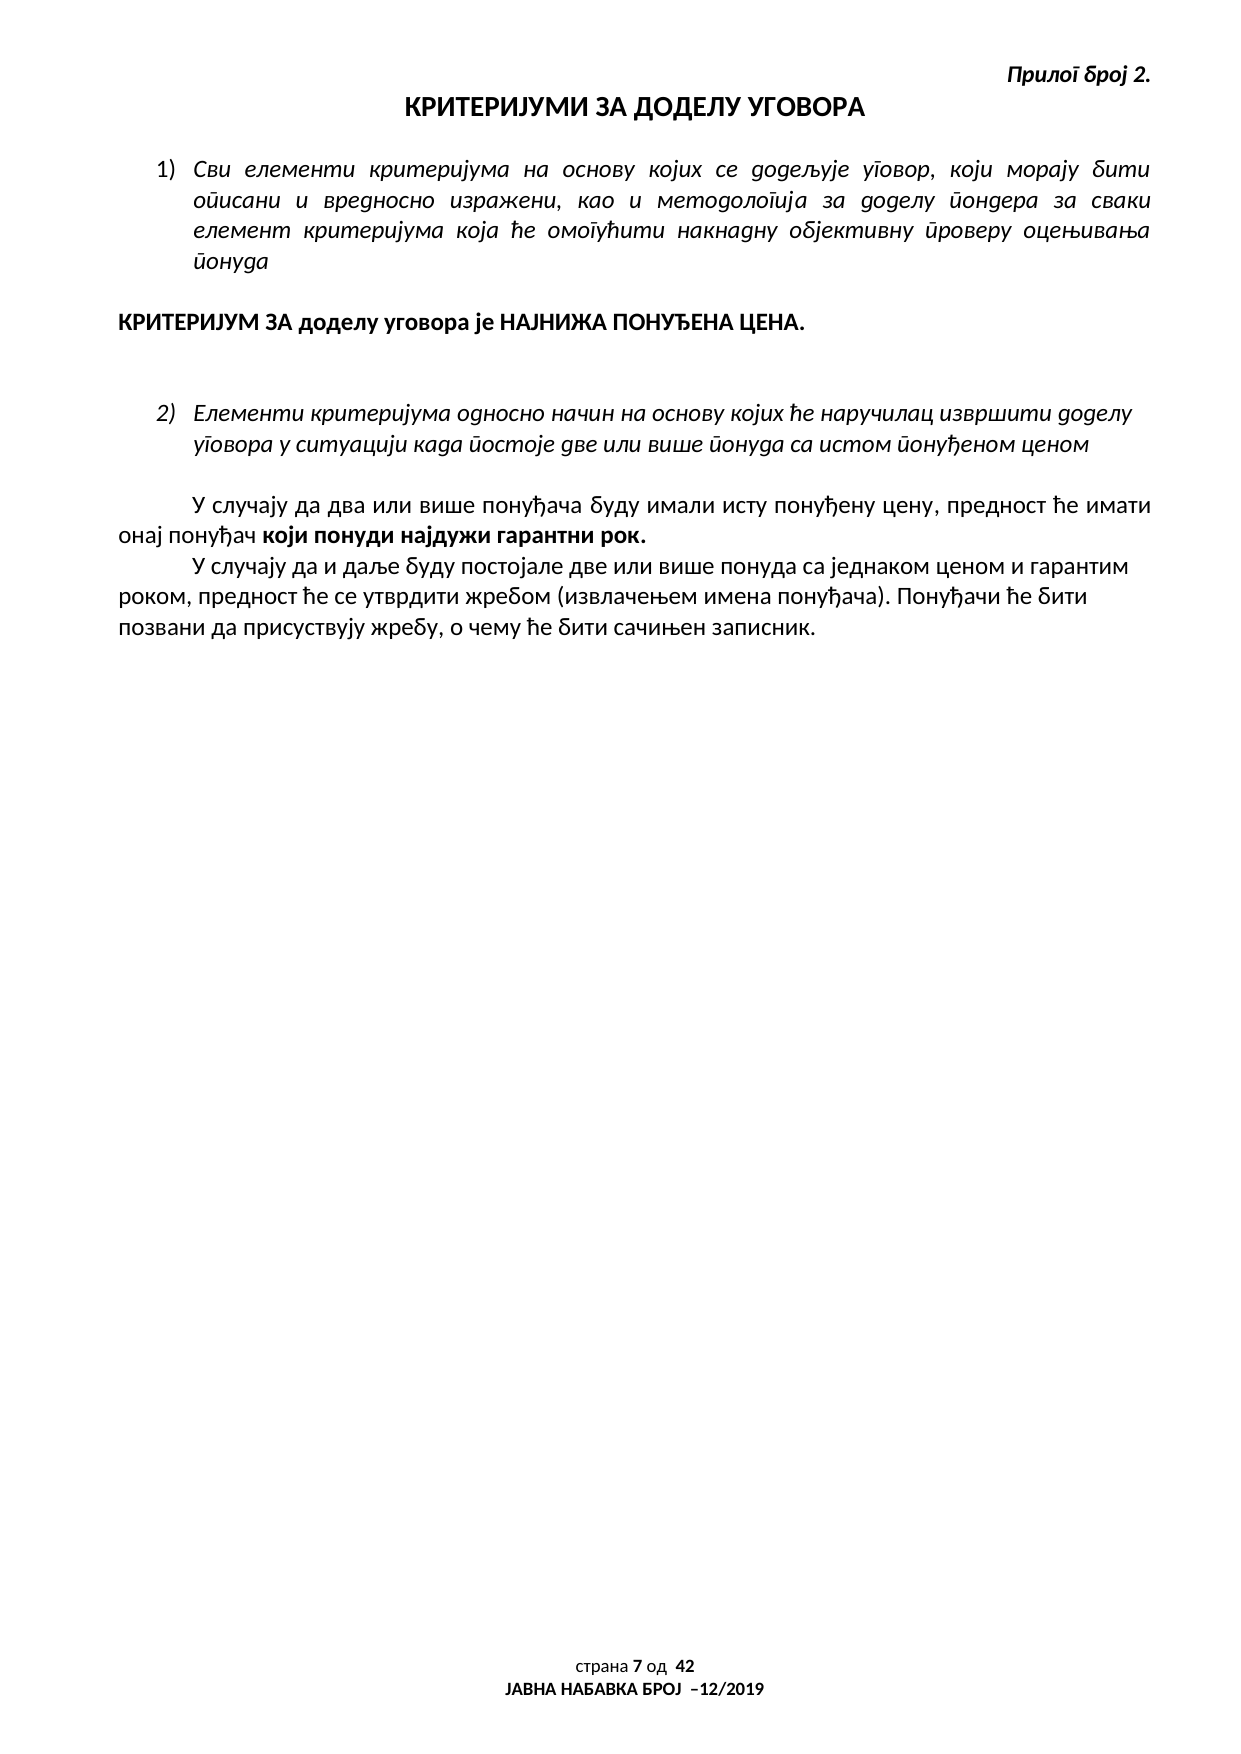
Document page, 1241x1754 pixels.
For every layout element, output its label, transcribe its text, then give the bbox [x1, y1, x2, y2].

text КРИТЕРИЈУМИ ЗА ДОДЕЛУ УГОВОРА [118, 88, 1152, 124]
text КРИТЕРИЈУМ ЗА доделу уговора је НАЈНИЖА ПОНУЂЕНА ЦЕНА. [118, 306, 1152, 336]
list Елементи критеријума односно начин на основу којих ће наручилац извршити доделу уговора у ситуацији када постоје две или више понуда са истом понуђеном ценом [156, 397, 1152, 458]
text У случају да и даље буду постојале две или више понуда са једнаком ценом и гарантим роком, предност ће се утврдити жребом (извлачењем имена понуђача). Понуђачи ће бити позвани да присуствују жребу, о чему ће бити сачињен записник. [118, 550, 1152, 642]
list Сви елементи критеријума на основу којих се додељује уговор, који морају бити описани и вредносно изражени, као и методологија за доделу пондера за сваки елемент критеријума која ће омогућити накнадну објективну проверу оцењивања понуда [156, 153, 1152, 275]
text У случају да два или више понуђача буду имали исту понуђену цену, предност ће имати онај понуђач који понуди најдужи гарантни рок. [118, 489, 1152, 550]
text Прилог број 2. [118, 59, 1152, 88]
